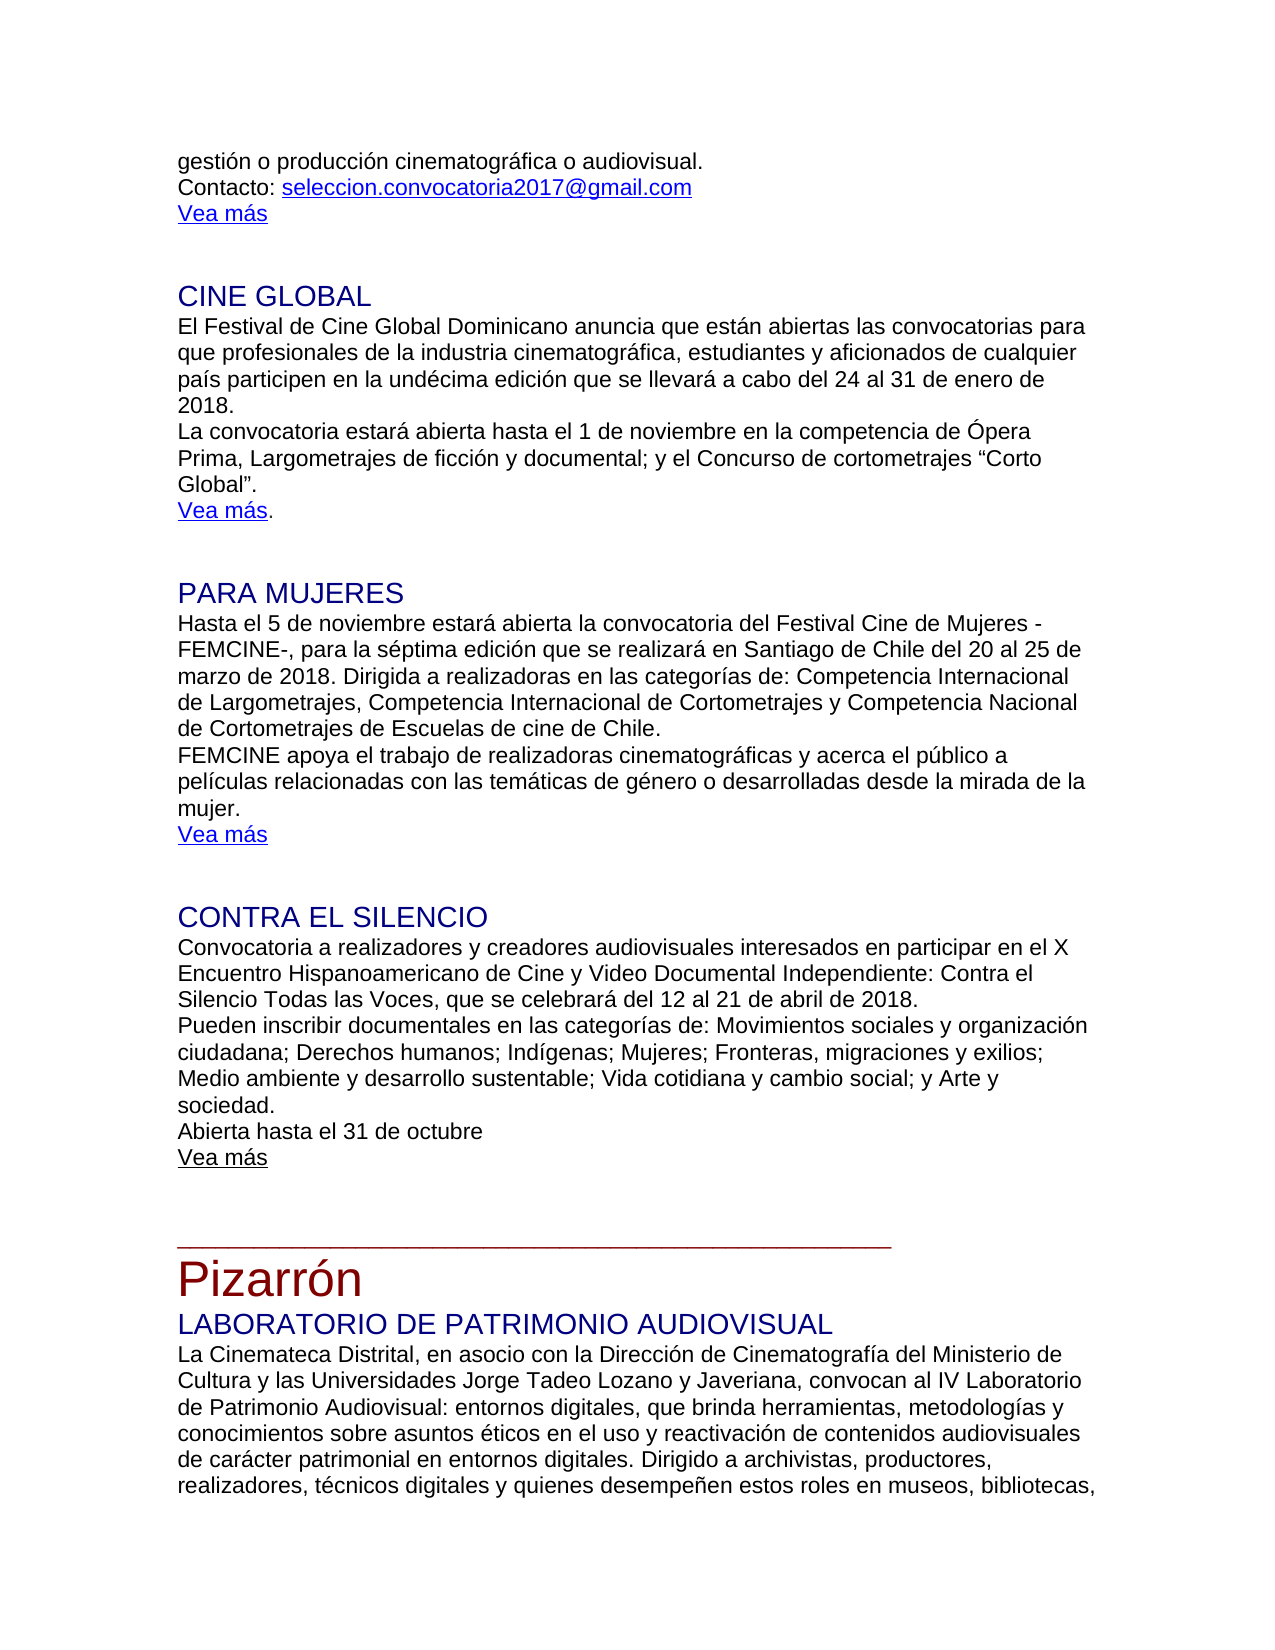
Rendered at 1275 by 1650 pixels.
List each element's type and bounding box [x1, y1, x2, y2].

text [177, 148, 1098, 1499]
